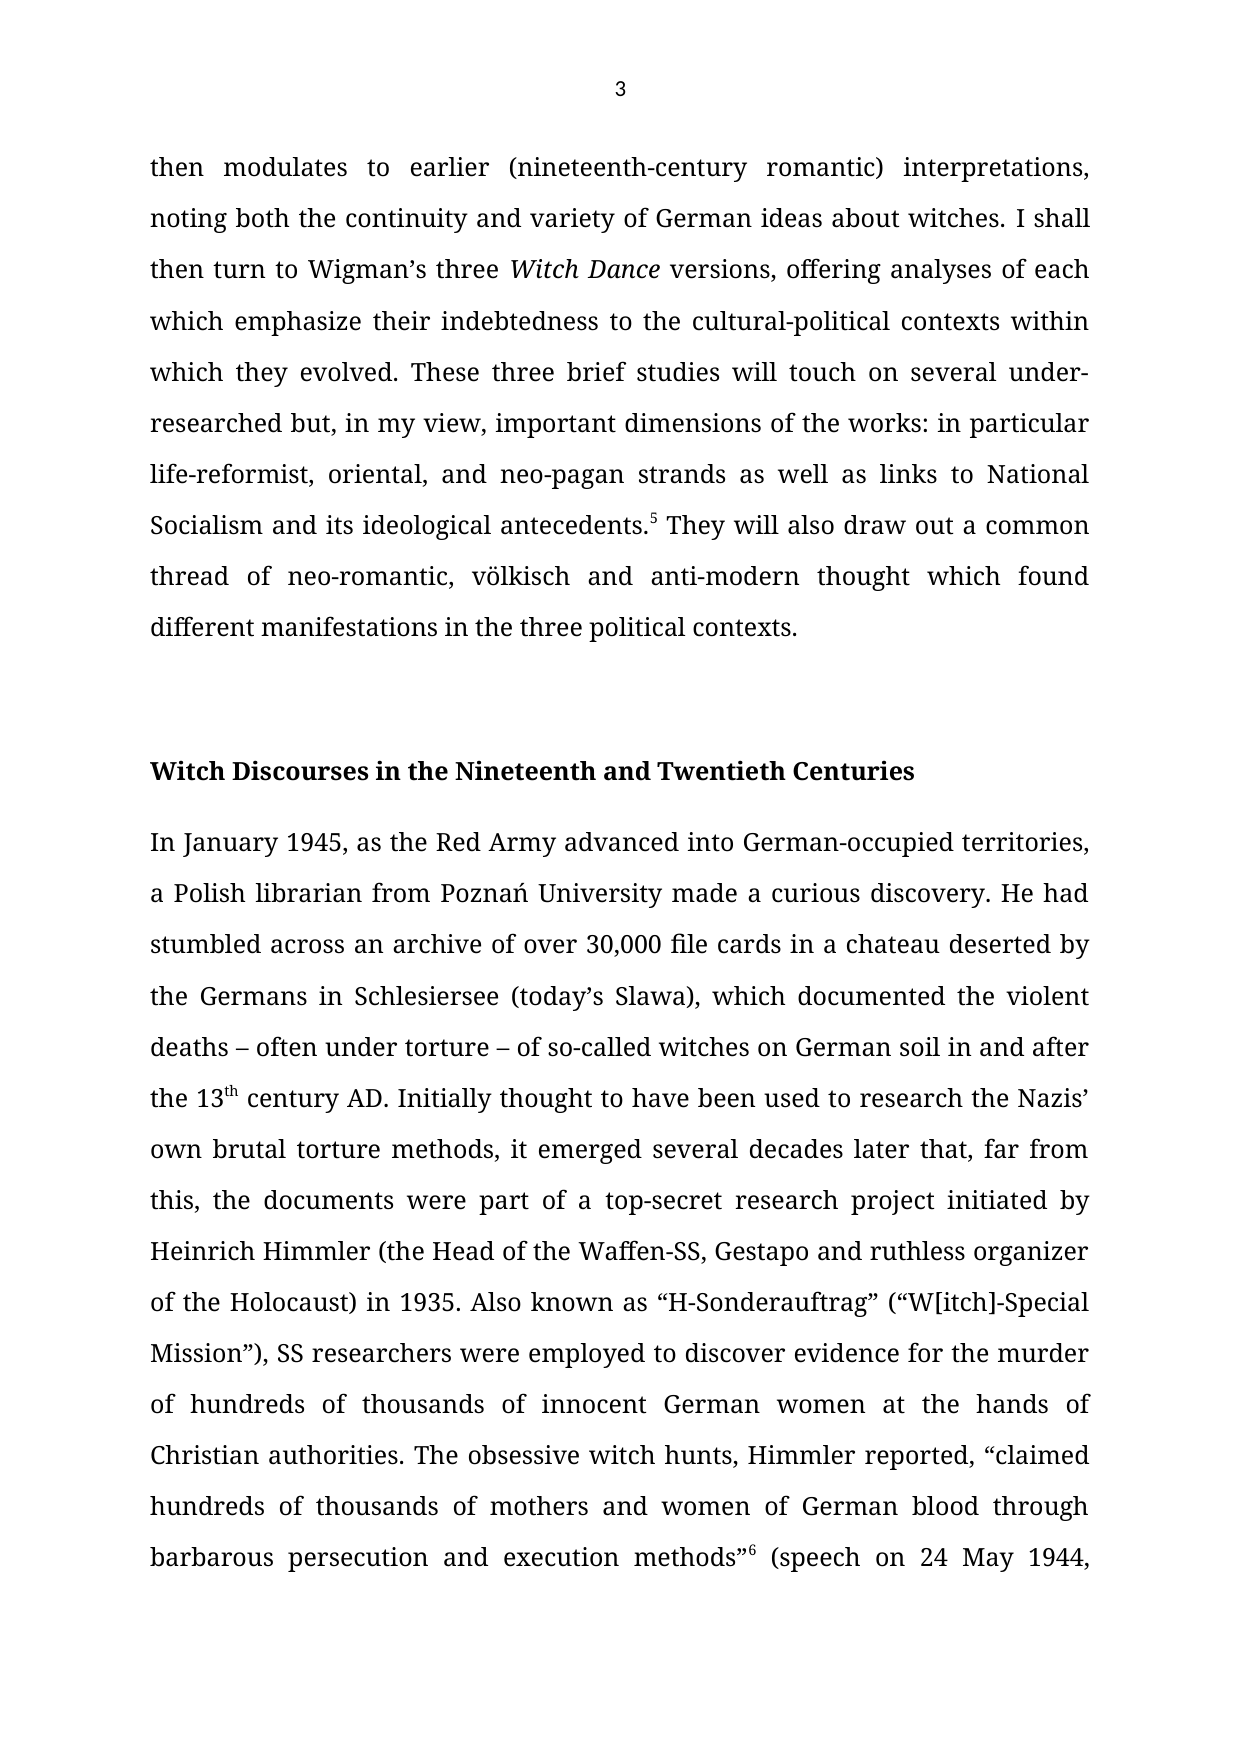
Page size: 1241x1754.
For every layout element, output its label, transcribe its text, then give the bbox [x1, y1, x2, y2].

text Witch Discourses in the Nineteenth and Twentieth Centuries [150, 753, 1090, 787]
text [150, 825, 1090, 1574]
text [150, 150, 1090, 643]
